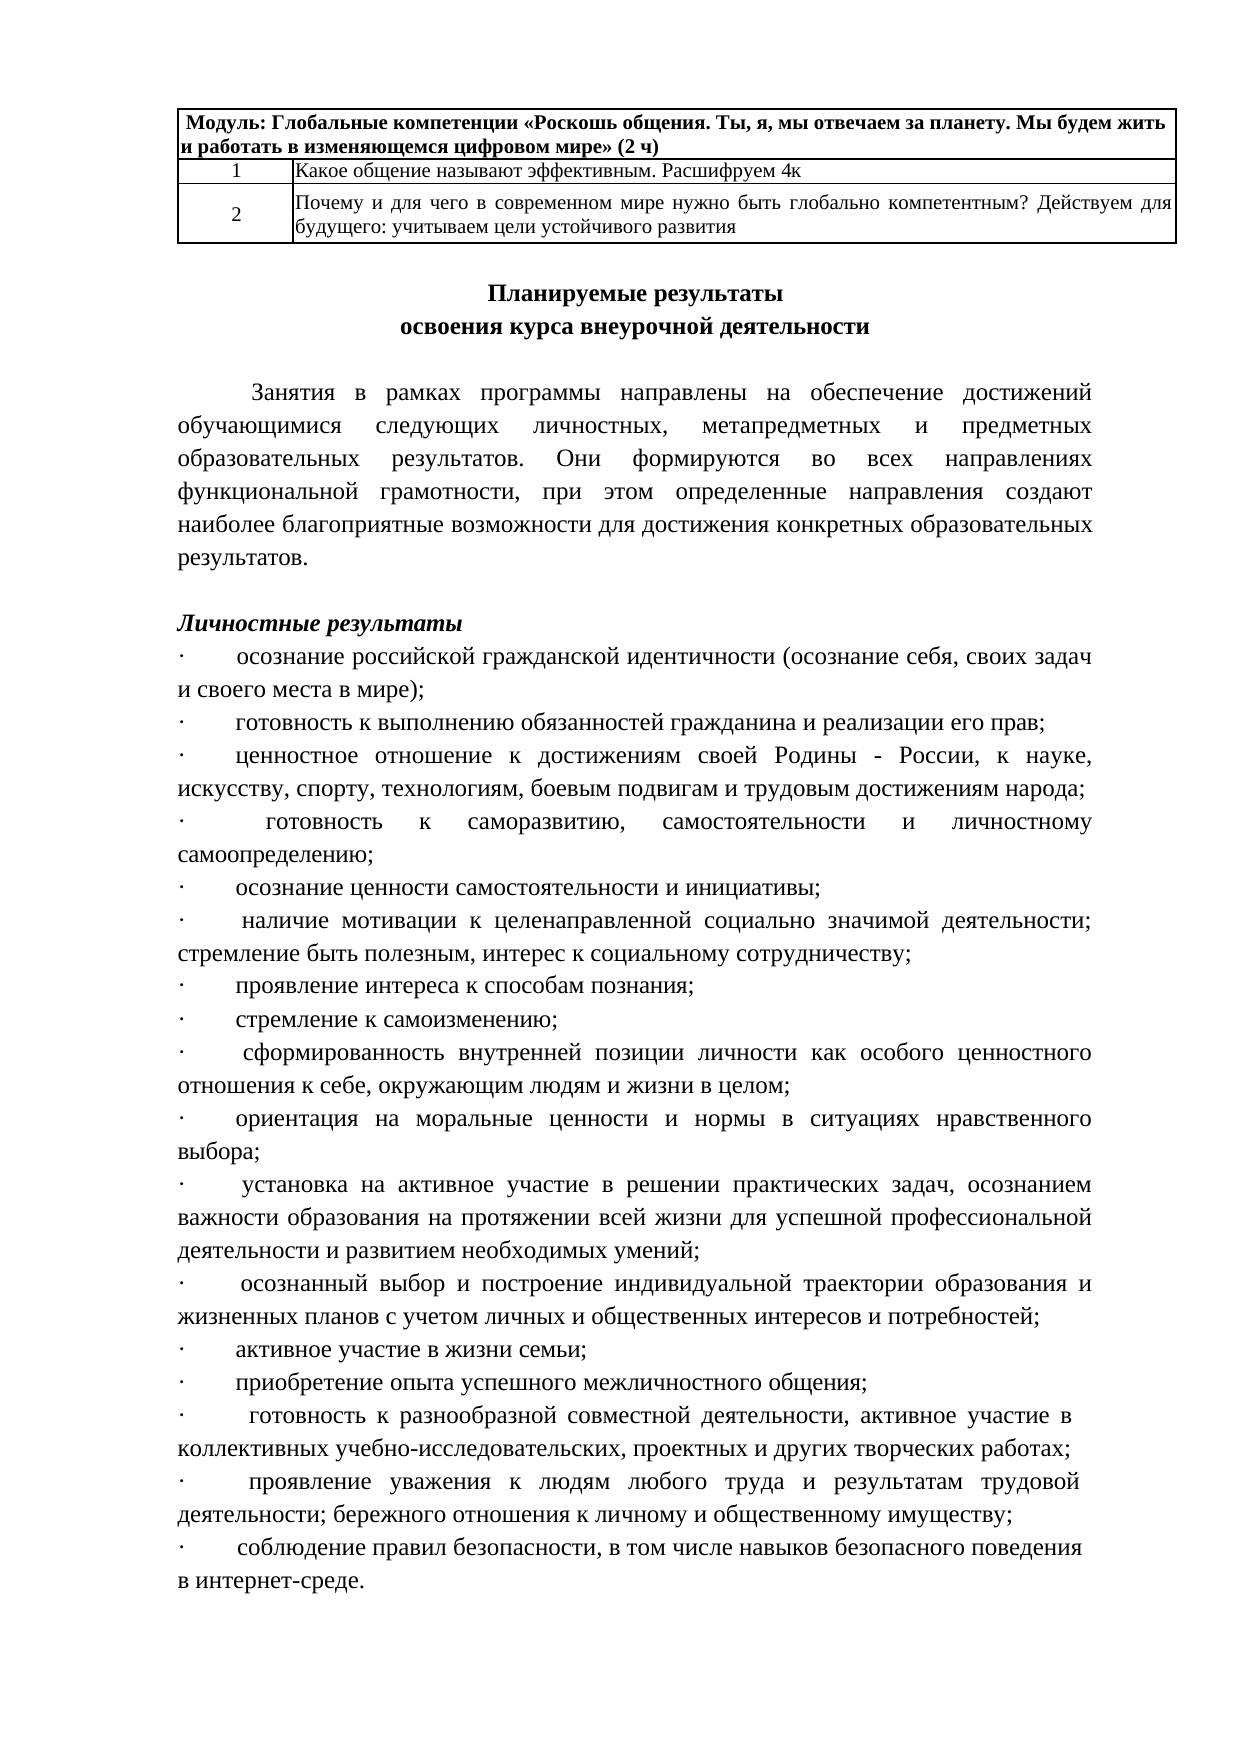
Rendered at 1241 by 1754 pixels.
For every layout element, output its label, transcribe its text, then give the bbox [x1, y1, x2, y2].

text освоения курса внеурочной деятельности [88, 311, 1181, 340]
list осознание ценности самостоятельности и инициативы; [177, 872, 1226, 901]
list готовность к разнообразной совместной деятельности, активное участие в коллективных учебно-исследовательских, проектных и других творческих работах; [177, 1400, 1093, 1461]
table_cell Какое общение называют эффективным. Расшифруем 4к [294, 160, 1175, 182]
list сформированность внутренней позиции личности как особого ценностного отношения к себе, окружающим людям и жизни в целом; [177, 1037, 1093, 1099]
list приобретение опыта успешного межличностного общения; [177, 1367, 1226, 1395]
list осознание российской гражданской идентичности (осознание себя, своих задач и своего места в мире); [177, 641, 1092, 703]
list осознанный выбор и построение индивидуальной траектории образования и жизненных планов с учетом личных и общественных интересов и потребностей; [177, 1268, 1092, 1330]
list ценностное отношение к достижениям своей Родины - России, к науке, искусству, спорту, технологиям, боевым подвигам и трудовым достижениям народа; [177, 740, 1093, 802]
list готовность к выполнению обязанностей гражданина и реализации его прав; [177, 707, 1226, 736]
list готовность к саморазвитию, самостоятельности и личностному самоопределению; [177, 806, 1093, 868]
list проявление уважения к людям любого труда и результатам трудовой деятельности; бережного отношения к личному и общественному имуществу; [177, 1466, 1092, 1527]
list ориентация на моральные ценности и нормы в ситуациях нравственного выбора; [177, 1103, 1093, 1165]
list соблюдение правил безопасности, в том числе навыков безопасного поведения в интернет-среде. [177, 1532, 1092, 1593]
list установка на активное участие в решении практических задач, осознанием важности образования на протяжении всей жизни для успешной профессиональной деятельности и развитием необходимых умений; [177, 1169, 1093, 1264]
text Занятия в рамках программы направлены на обеспечение достижений обучающимися следующих личностных, метапредметных и предметных образовательных результатов. Они формируются во всех направлениях функциональной грамотности, при этом определенные направления создают наиболее благоприятные возможности для достижения конкретных образовательных результатов. [177, 377, 1093, 571]
text Планируемые результаты [88, 278, 1182, 307]
subtitle Личностные результаты [177, 608, 1226, 637]
table_cell Почему и для чего в современном мире нужно быть глобально компетентным? Действуем для будущего: учитываем цели устойчивого развития [294, 184, 1175, 242]
list проявление интереса к способам познания; [177, 971, 1226, 999]
table_cell 1 [179, 160, 292, 182]
table_cell Модуль: Глобальные компетенции «Роскошь общения. Ты, я, мы отвечаем за планету. Мы будем жить и работать в изменяющемся цифровом мире» (2 ч) [179, 110, 1175, 158]
list наличие мотивации к целенаправленной социально значимой деятельности; стремление быть полезным, интерес к социальному сотрудничеству; [177, 905, 1092, 967]
list активное участие в жизни семьи; [177, 1334, 1226, 1363]
table_cell 2 [179, 184, 292, 242]
list стремление к самоизменению; [177, 1004, 1226, 1033]
